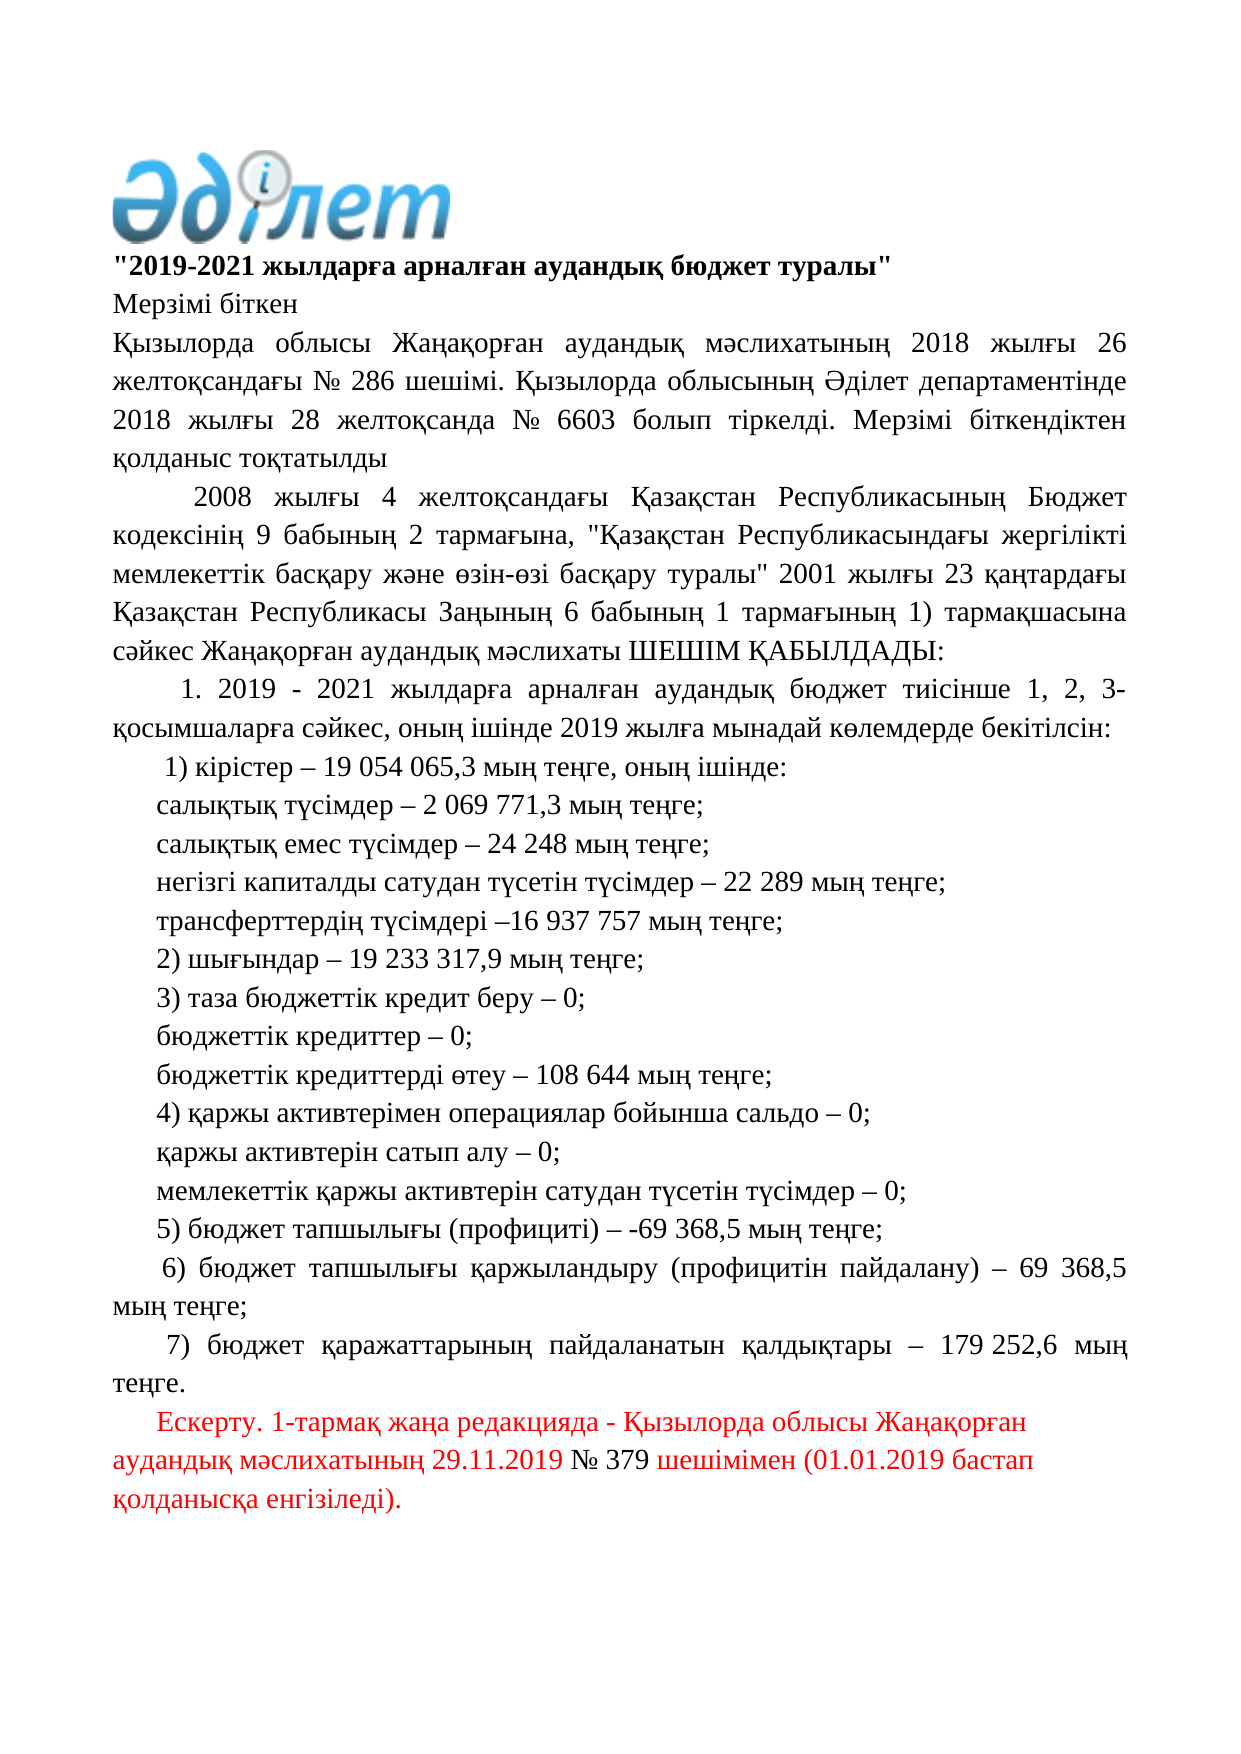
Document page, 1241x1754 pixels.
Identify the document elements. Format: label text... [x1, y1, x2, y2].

text мемлекеттік қаржы активтерін сатудан түсетін түсімдер – 0; [112, 1173, 1128, 1206]
text 4) қаржы активтерімен операциялар бойынша сальдо – 0; [112, 1096, 1128, 1129]
text 6) бюджет тапшылығы қаржыландыру (профицитін пайдалану) – 69 368,5 мың теңге; [112, 1250, 1128, 1322]
text негізгі капиталды сатудан түсетін түсімдер – 22 289 мың теңге; [112, 864, 1128, 898]
picture [112, 150, 451, 244]
text трансферттердің түсімдері –16 937 757 мың теңге; [112, 903, 1128, 936]
text салықтық емес түсімдер – 24 248 мың теңге; [112, 826, 1128, 859]
text "2019-2021 жылдарға арналған аудандық бюджет туралы" [112, 248, 1128, 281]
text 1) кірістер – 19 054 065,3 мың теңге, оның ішінде: [112, 749, 1128, 782]
text 7) бюджет қаражаттарының пайдаланатын қалдықтары – 179 252,6 мың теңге. [112, 1327, 1128, 1399]
text Мерзімі біткен [112, 286, 1128, 320]
text 2008 жылғы 4 желтоқсандағы Қазақстан Республикасының Бюджет кодексінің 9 бабының 2 тармағына, "Қазақстан Республикасындағы жергілікті мемлекеттік басқару және өзін-өзі басқару туралы" 2001 жылғы 23 қаңтардағы Қазақстан Республикасы Заңының 6 бабының 1 тармағының 1) тармақшасына сәйкес Жаңақорған аудандық мәслихаты ШЕШІМ ҚАБЫЛДАДЫ: [112, 479, 1128, 667]
text салықтық түсімдер – 2 069 771,3 мың теңге; [112, 787, 1128, 821]
text қаржы активтерін сатып алу – 0; [112, 1134, 1128, 1168]
text бюджеттік кредиттер – 0; [112, 1018, 1128, 1052]
text 5) бюджет тапшылығы (профициті) – -69 368,5 мың теңге; [112, 1211, 1128, 1245]
text 3) таза бюджеттік кредит беру – 0; [112, 980, 1128, 1013]
text Ескерту. 1-тармақ жаңа редакцияда - Қызылорда облысы Жаңақорған аудандық мәслихатының 29.11.2019 № 379 шешімімен (01.01.2019 бастап қолданысқа енгізіледі). [112, 1404, 1128, 1545]
text бюджеттік кредиттерді өтеу – 108 644 мың теңге; [112, 1057, 1128, 1091]
text 1. 2019 - 2021 жылдарға арналған аудандық бюджет тиісінше 1, 2, 3-қосымшаларға сәйкес, оның ішінде 2019 жылға мынадай көлемдерде бекiтiлсiн: [112, 672, 1128, 744]
text Қызылорда облысы Жаңақорған аудандық мәслихатының 2018 жылғы 26 желтоқсандағы № 286 шешімі. Қызылорда облысының Әділет департаментінде 2018 жылғы 28 желтоқсанда № 6603 болып тіркелді. Мерзімі біткендіктен қолданыс тоқтатылды [112, 325, 1128, 474]
text 2) шығындар – 19 233 317,9 мың теңге; [112, 941, 1128, 975]
